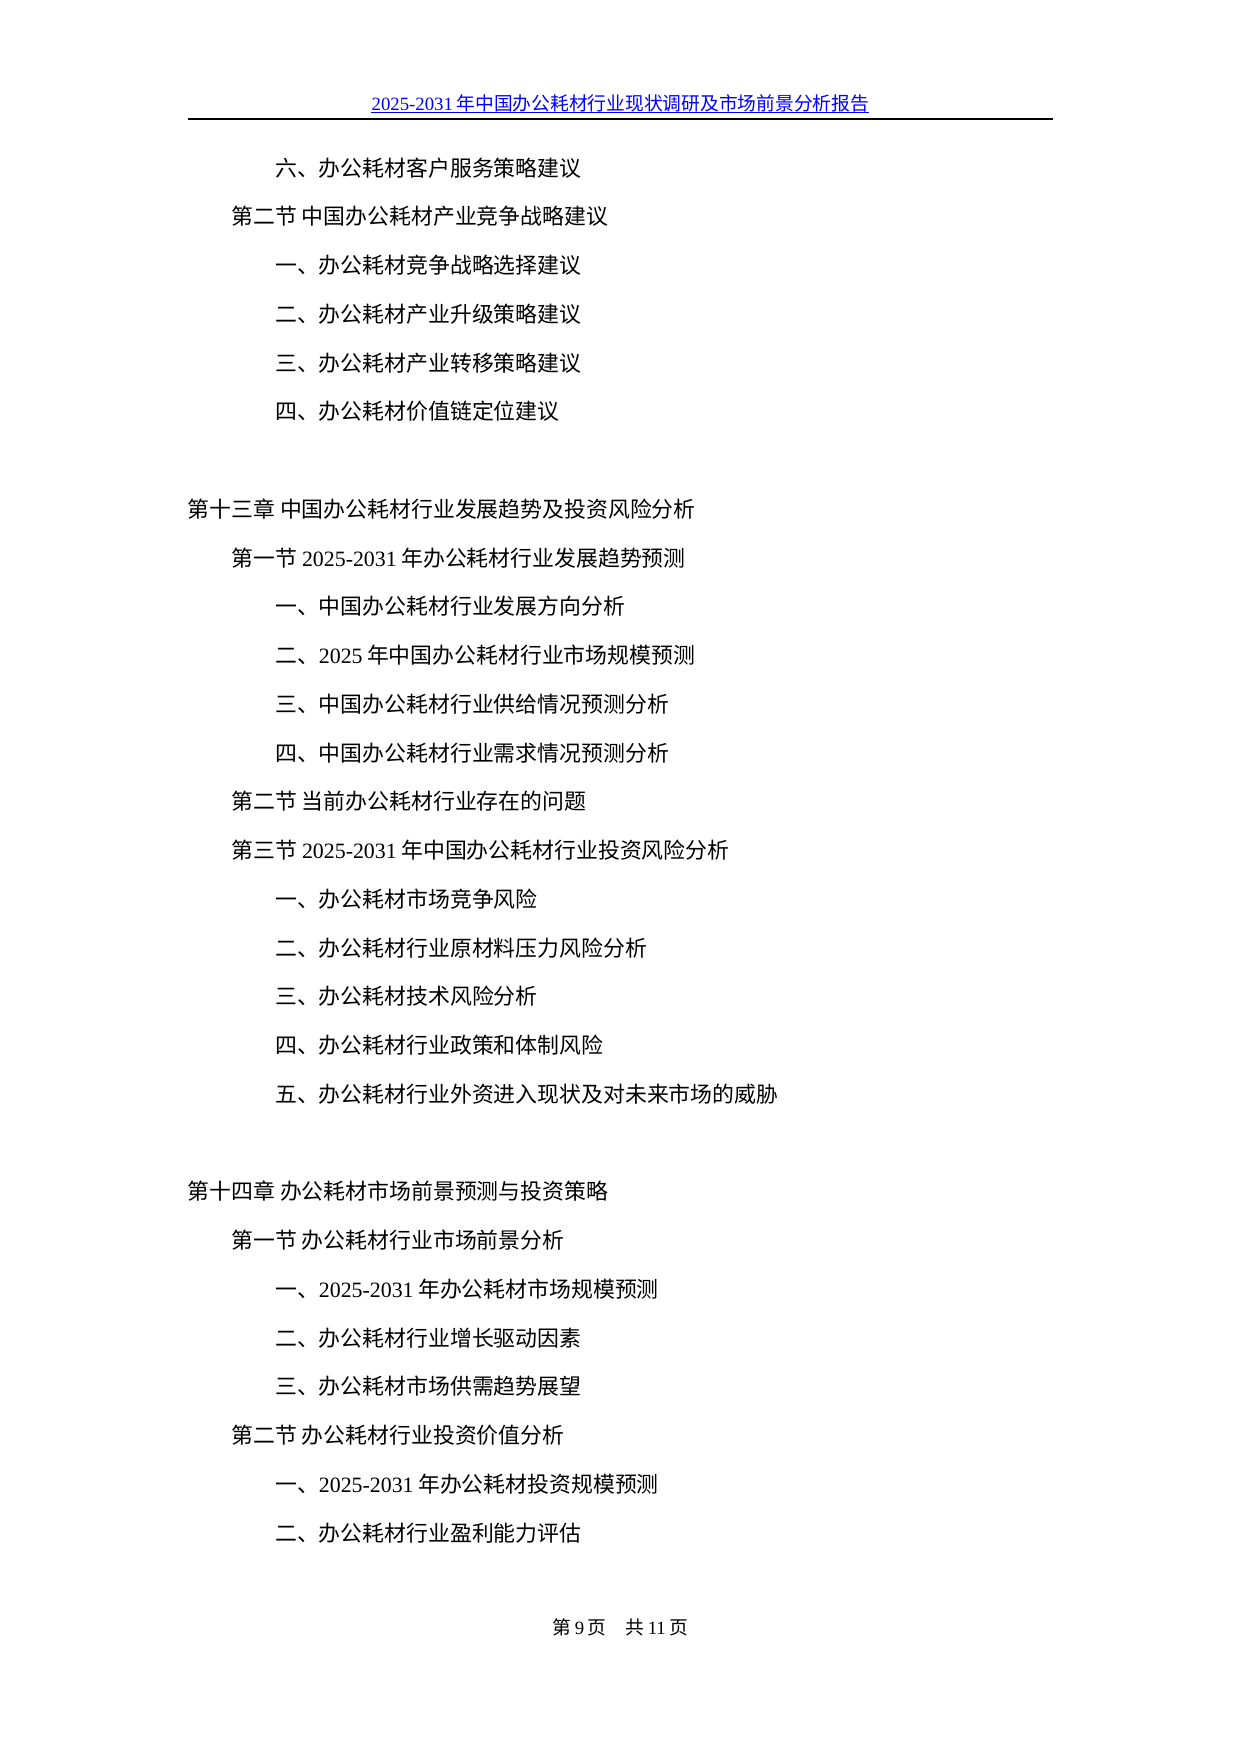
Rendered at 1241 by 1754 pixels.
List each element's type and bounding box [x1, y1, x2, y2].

text [187, 150, 1053, 1548]
